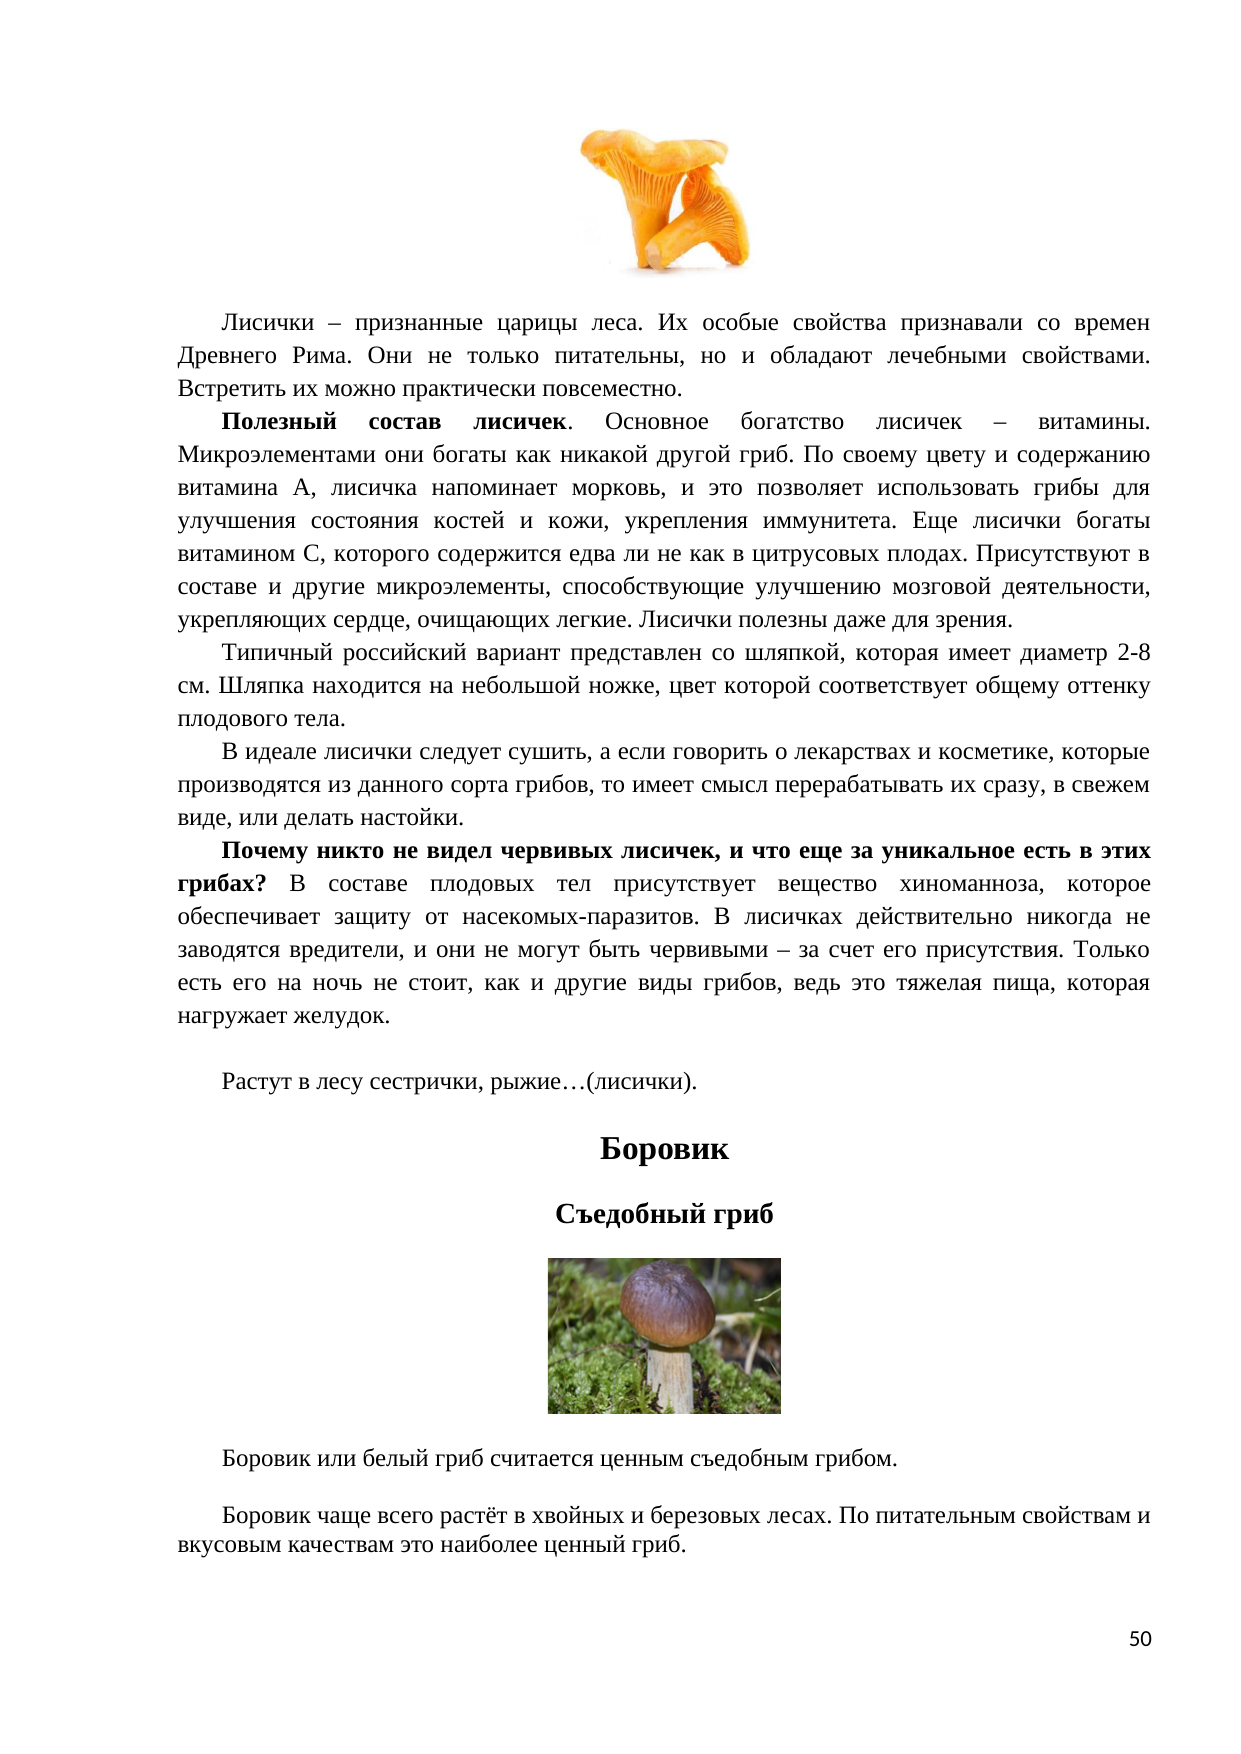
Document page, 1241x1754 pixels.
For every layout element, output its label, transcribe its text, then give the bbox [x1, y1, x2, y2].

text Типичный российский вариант представлен со шляпкой, которая имеет диаметр 2-8 см. Шляпка находится на небольшой ножке, цвет которой соответствует общему оттенку плодового тела. [177, 637, 1152, 732]
text Боровик чаще всего растёт в хвойных и березовых лесах. По питательным свойствам и вкусовым качествам это наиболее ценный гриб. [177, 1501, 1152, 1558]
text Лисички – признанные царицы леса. Их особые свойства признавали со времен Древнего Рима. Они не только питательны, но и обладают лечебными свойствами. Встретить их можно практически повсеместно. [177, 307, 1152, 401]
text Боровик [177, 1128, 1152, 1167]
picture [566, 118, 763, 278]
text Почему никто не видел червивых лисичек, и что еще за уникальное есть в этих грибах? В составе плодовых тел присутствует вещество хиноманноза, которое обеспечивает защиту от насекомых-паразитов. В лисичках действительно никогда не заводятся вредители, и они не могут быть червивыми – за счет его присутствия. Только есть его на ночь не стоит, как и другие виды грибов, ведь это тяжелая пища, которая нагружает желудок. [177, 835, 1152, 1029]
text Боровик или белый гриб считается ценным съедобным грибом. [177, 1443, 1152, 1471]
text Растут в лесу сестрички, рыжие…(лисички). [177, 1066, 1152, 1095]
text Полезный состав лисичек. Основное богатство лисичек – витамины. Микроэлементами они богаты как никакой другой гриб. По своему цвету и содержанию витамина А, лисичка напоминает морковь, и это позволяет использовать грибы для улучшения состояния костей и кожи, укрепления иммунитета. Еще лисички богаты витамином С, которого содержится едва ли не как в цитрусовых плодах. Присутствуют в составе и другие микроэлементы, способствующие улучшению мозговой деятельности, укрепляющих сердце, очищающих легкие. Лисички полезны даже для зрения. [177, 406, 1152, 633]
text Съедобный гриб [177, 1196, 1152, 1229]
picture [547, 1258, 781, 1414]
text В идеале лисички следует сушить, а если говорить о лекарствах и косметике, которые производятся из данного сорта грибов, то имеет смысл перерабатывать их сразу, в свежем виде, или делать настойки. [177, 736, 1152, 831]
